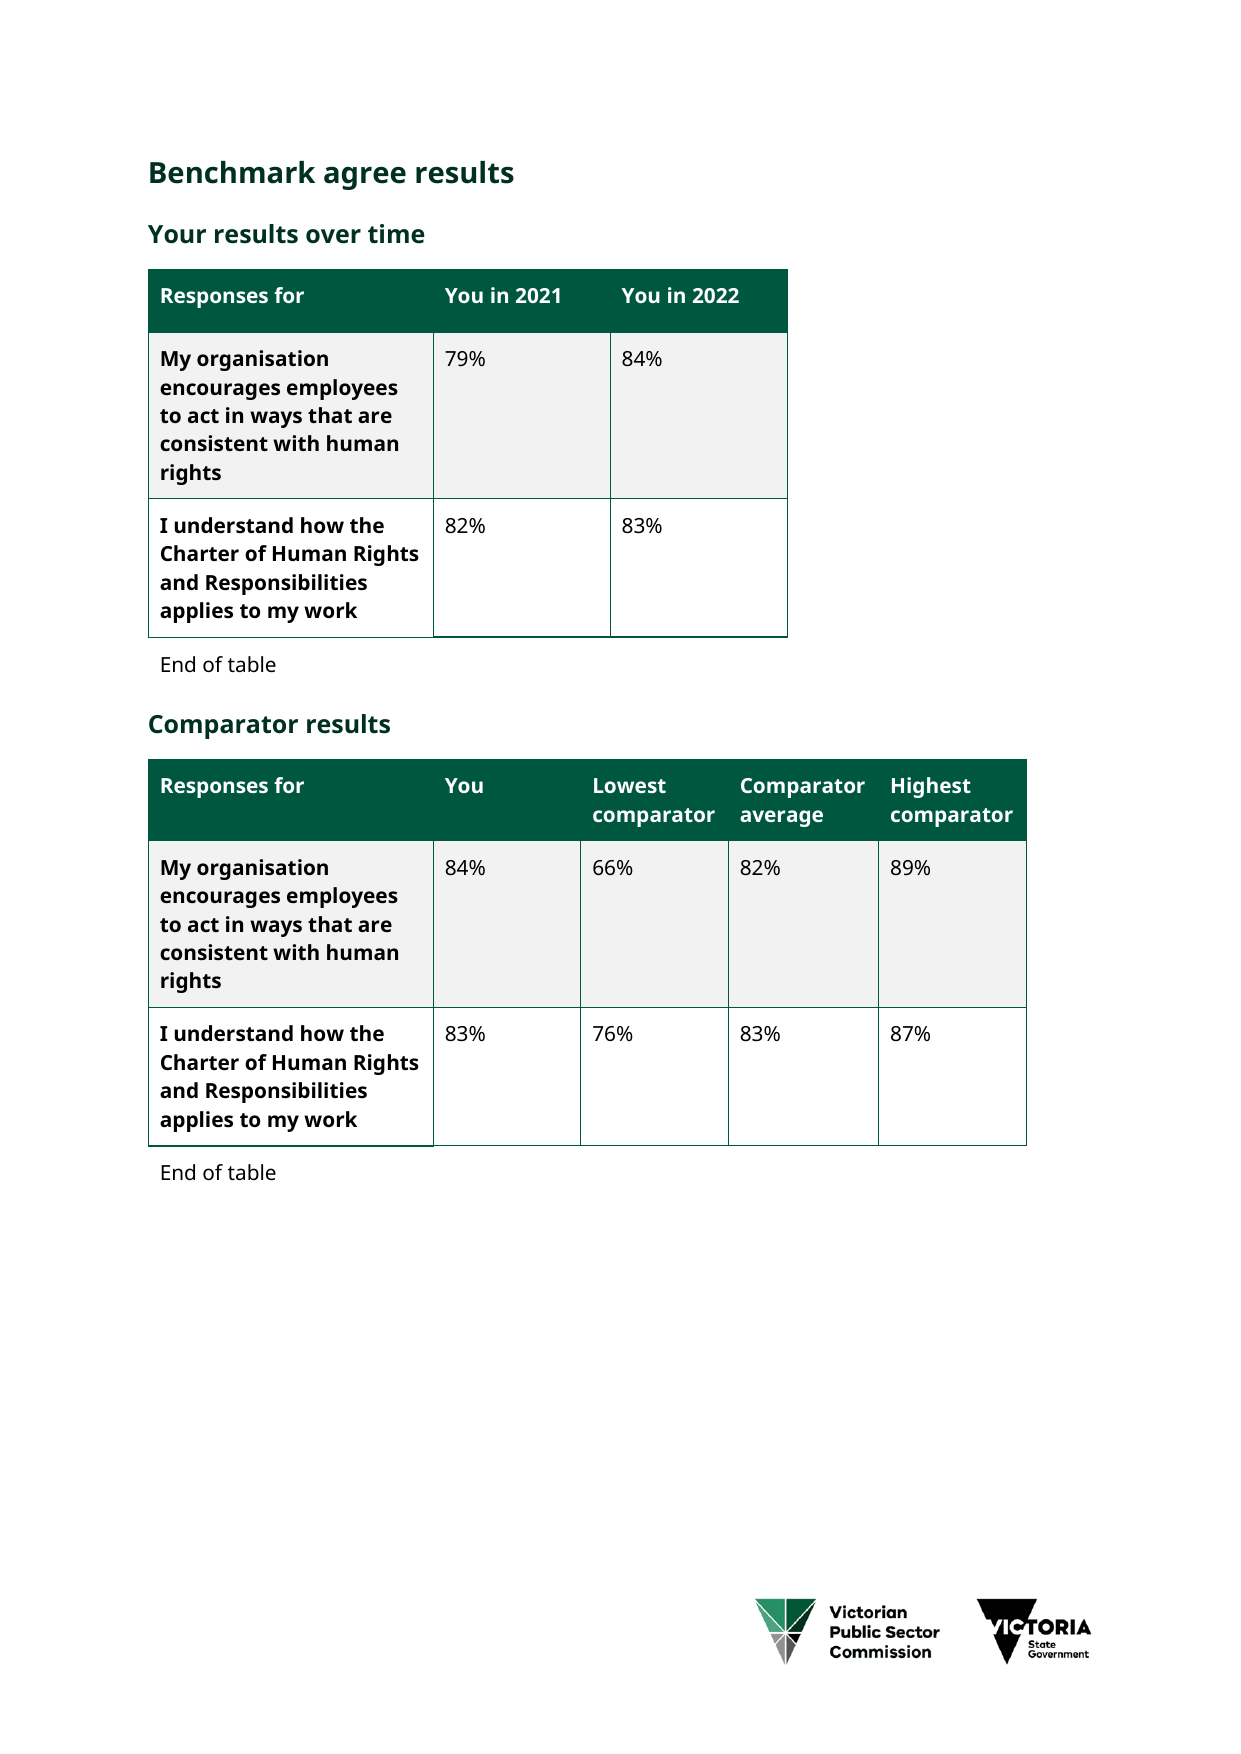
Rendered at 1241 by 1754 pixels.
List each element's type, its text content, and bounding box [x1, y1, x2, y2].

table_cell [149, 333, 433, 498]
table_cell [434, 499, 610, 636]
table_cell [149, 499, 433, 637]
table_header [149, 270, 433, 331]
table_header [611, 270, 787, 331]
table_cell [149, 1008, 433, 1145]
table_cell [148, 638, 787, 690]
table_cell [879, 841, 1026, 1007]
subtitle Benchmark agree results [148, 153, 1092, 192]
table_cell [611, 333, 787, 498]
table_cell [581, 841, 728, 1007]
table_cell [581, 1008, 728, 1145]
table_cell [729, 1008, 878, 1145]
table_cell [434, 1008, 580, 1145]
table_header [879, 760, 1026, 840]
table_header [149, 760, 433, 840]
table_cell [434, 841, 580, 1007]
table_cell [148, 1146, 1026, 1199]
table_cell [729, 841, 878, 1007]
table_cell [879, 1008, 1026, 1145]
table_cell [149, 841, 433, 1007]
subtitle Your results over time [148, 217, 1092, 251]
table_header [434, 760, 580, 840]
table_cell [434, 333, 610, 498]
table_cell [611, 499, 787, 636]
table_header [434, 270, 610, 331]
picture [754, 1598, 1093, 1666]
subtitle Comparator results [148, 707, 1092, 741]
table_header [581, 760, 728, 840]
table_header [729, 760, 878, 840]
